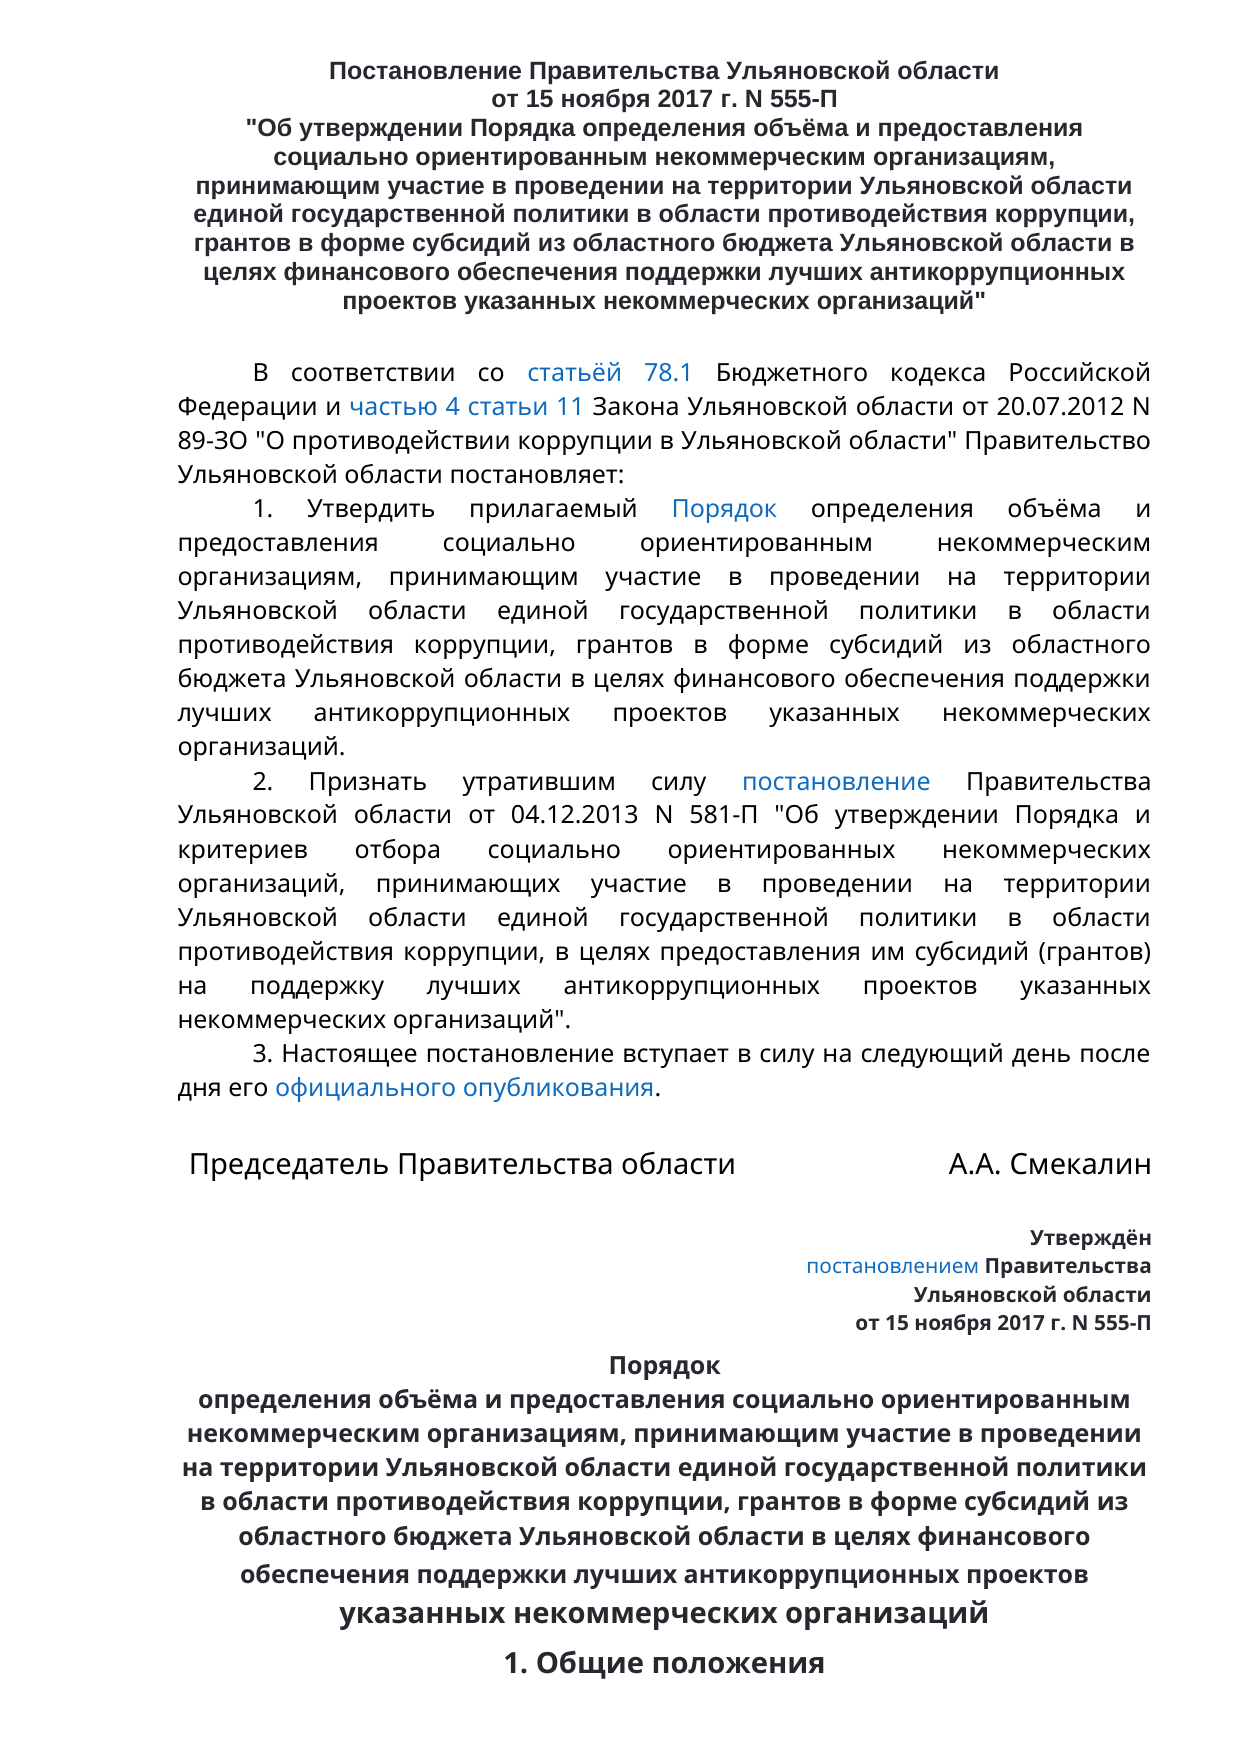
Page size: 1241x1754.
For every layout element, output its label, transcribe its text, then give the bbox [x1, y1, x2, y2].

text 3. Настоящее постановление вступает в силу на следующий день после дня его официального опубликования. [177, 1036, 1152, 1104]
text В соответствии со статьёй 78.1 Бюджетного кодекса Российской Федерации и частью 4 статьи 11 Закона Ульяновской области от 20.07.2012 N 89-ЗО "О противодействии коррупции в Ульяновской области" Правительство Ульяновской области постановляет: [177, 354, 1152, 491]
text 2. Признать утратившим силу постановление Правительства Ульяновской области от 04.12.2013 N 581-П "Об утверждении Порядка и критериев отбора социально ориентированных некоммерческих организаций, принимающих участие в проведении на территории Ульяновской области единой государственной политики в области противодействия коррупции, в целях предоставления им субсидий (грантов) на поддержку лучших антикоррупционных проектов указанных некоммерческих организаций". [177, 763, 1152, 1036]
table_header Председатель Правительства области [177, 1144, 828, 1183]
text 1. Общие положения [177, 1643, 1152, 1682]
text 1. Утвердить прилагаемый Порядок определения объёма и предоставления социально ориентированным некоммерческим организациям, принимающим участие в проведении на территории Ульяновской области единой государственной политики в области противодействия коррупции, грантов в форме субсидий из областного бюджета Ульяновской области в целях финансового обеспечения поддержки лучших антикоррупционных проектов указанных некоммерческих организаций. [177, 491, 1152, 763]
table_header А.А. Смекалин [828, 1144, 1163, 1183]
text Постановление Правительства Ульяновской области от 15 ноября 2017 г. N 555-П "Об утверждении Порядка определения объёма и предоставления социально ориентированным некоммерческим организациям, принимающим участие в проведении на территории Ульяновской области единой государственной политики в области противодействия коррупции, грантов в форме субсидий из областного бюджета Ульяновской области в целях финансового обеспечения поддержки лучших антикоррупционных проектов указанных некоммерческих организаций" [177, 56, 1152, 314]
text Утверждён постановлением Правительства Ульяновской области от 15 ноября 2017 г. N 555-П [177, 1223, 1152, 1337]
text Порядок определения объёма и предоставления социально ориентированным некоммерческим организациям, принимающим участие в проведении на территории Ульяновской области единой государственной политики в области противодействия коррупции, грантов в форме субсидий из областного бюджета Ульяновской области в целях финансового обеспечения поддержки лучших антикоррупционных проектов указанных некоммерческих организаций [177, 1348, 1152, 1632]
